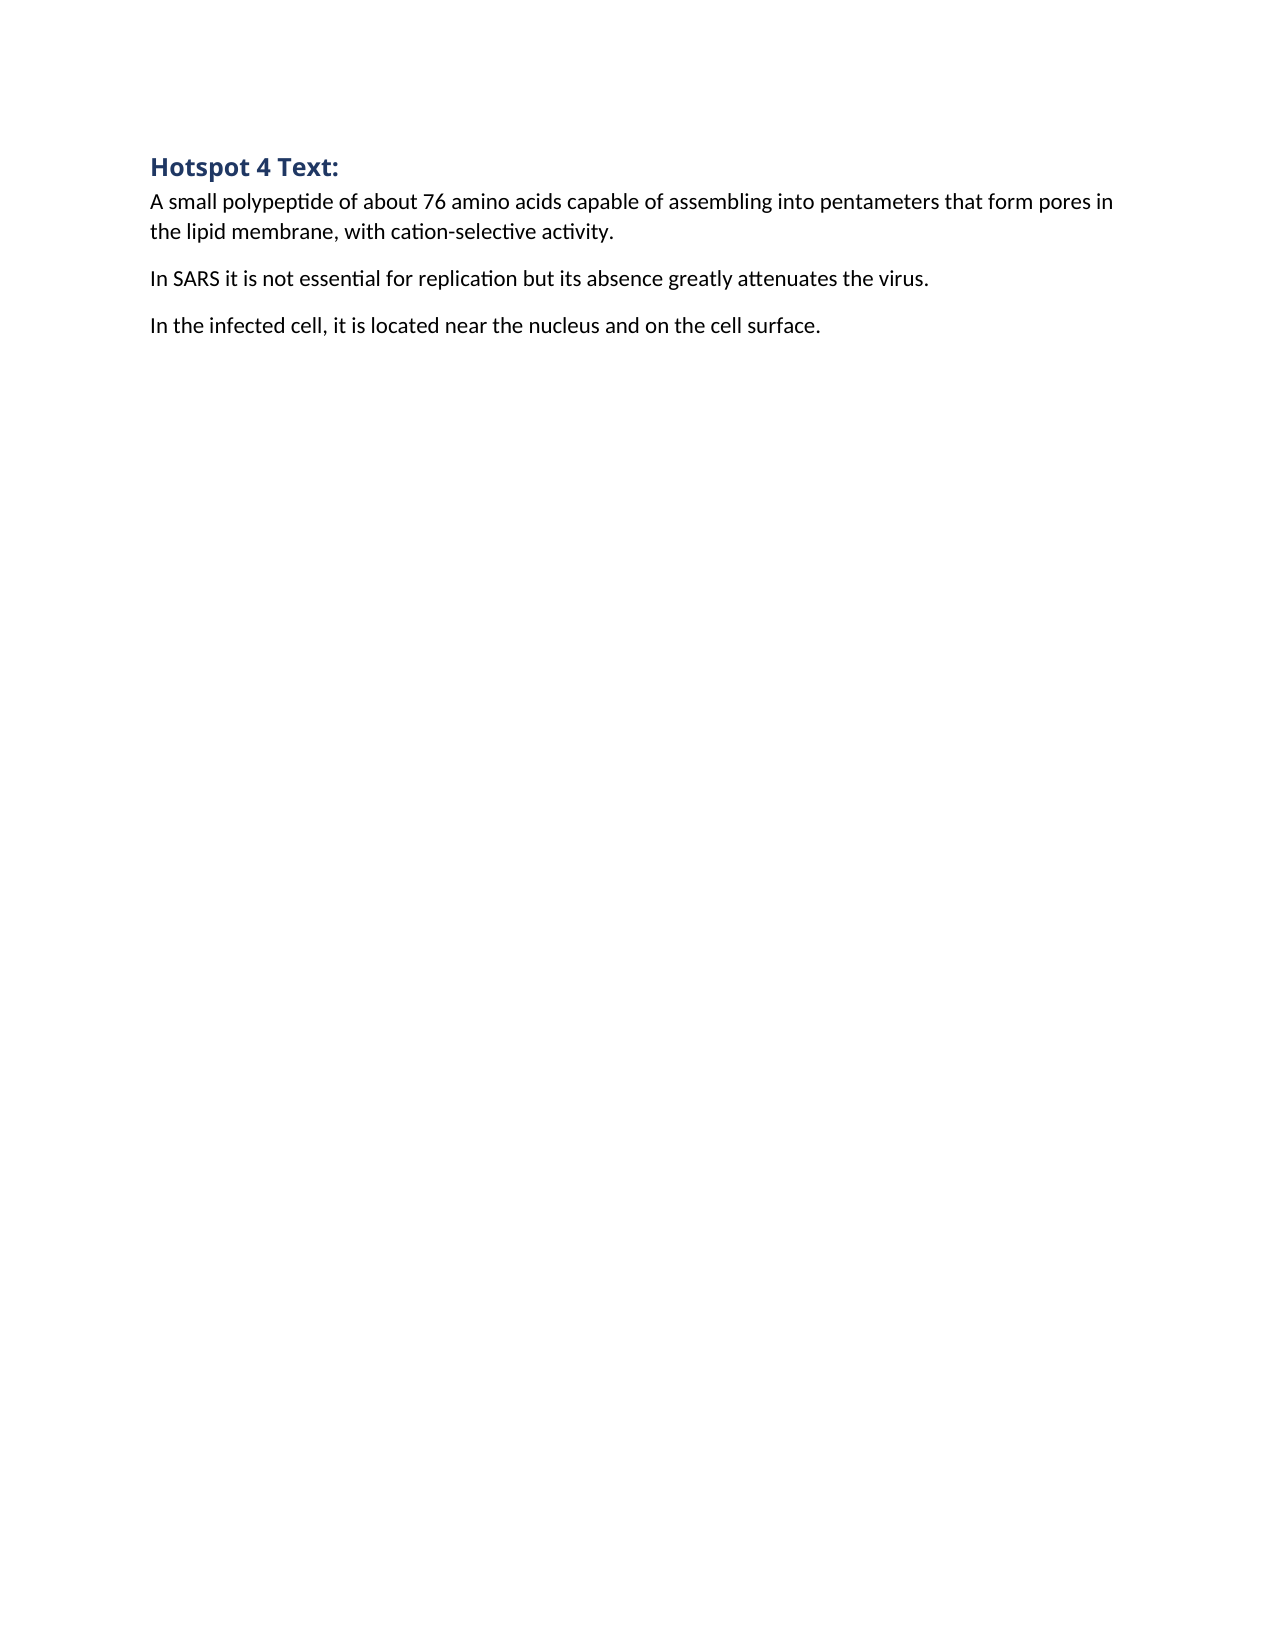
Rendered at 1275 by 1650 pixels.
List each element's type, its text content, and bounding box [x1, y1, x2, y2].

subtitle Hotspot 4 Text: [150, 150, 1125, 184]
text In SARS it is not essential for replication but its absence greatly attenuates the virus. [150, 264, 1125, 292]
text In the infected cell, it is located near the nucleus and on the cell surface. [150, 311, 1125, 339]
text A small polypeptide of about 76 amino acids capable of assembling into pentameters that form pores in the lipid membrane, with cation-selective activity. [150, 187, 1125, 245]
